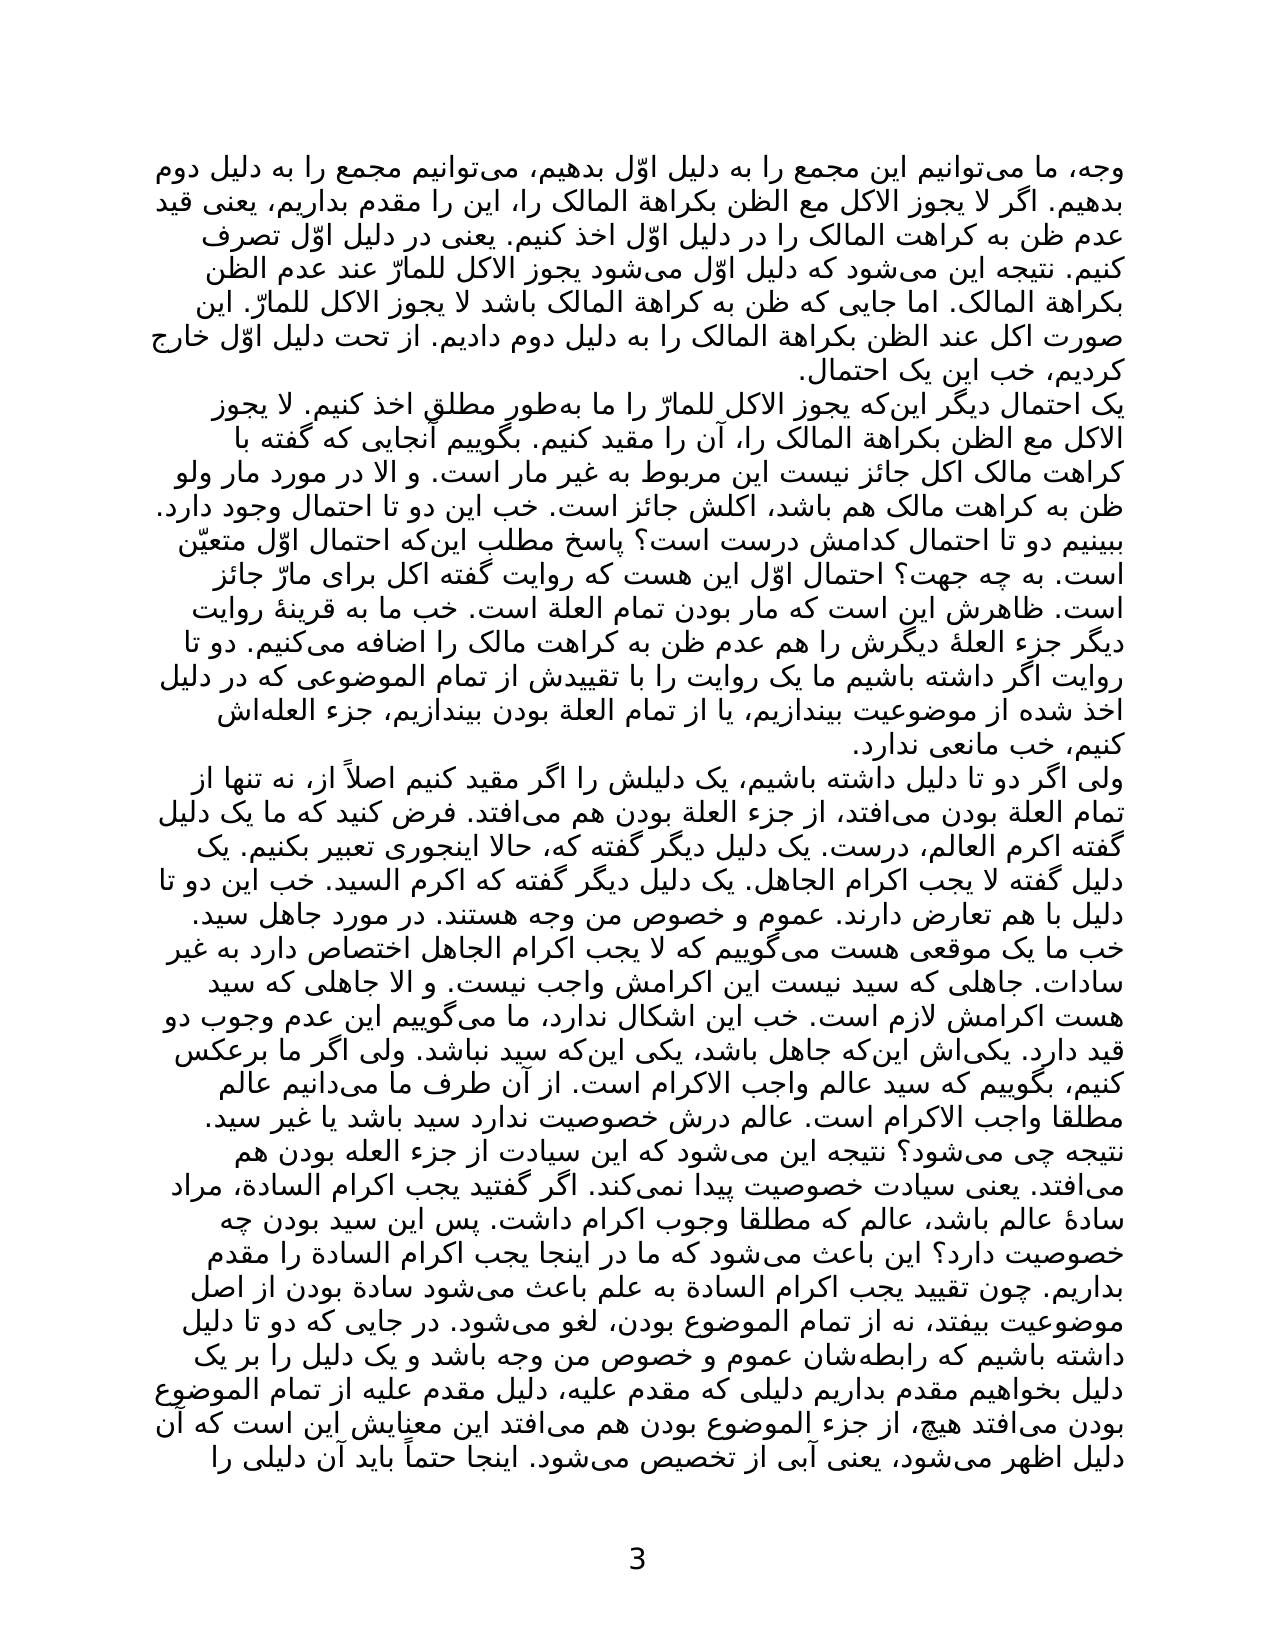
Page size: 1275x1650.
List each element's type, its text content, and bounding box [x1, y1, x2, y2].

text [150, 761, 1125, 1474]
text یک احتمال دیگر این‌که یجوز الاکل للمارّ را ما به‌طور مطلق اخذ کنیم. لا یجوز الاکل مع الظن بکراهة المالک را، آن را مقید کنیم. بگوییم آنجایی که گفته با کراهت مالک اکل جائز نیست این مربوط به غیر مار است. و الا در مورد مار ولو ظن به کراهت مالک هم باشد، اکلش جائز است. خب این دو تا احتمال وجود دارد. ببینیم دو تا احتمال کدامش درست است؟ پاسخ مطلب این‌که احتمال اوّل متعیّن است. به چه جهت؟ احتمال اوّل این هست که روایت گفته اکل برای مارّ جائز است. ظاهرش این است که مار بودن تمام العلة است. خب ما به قرینۀ روایت دیگر جزء العلۀ دیگرش را هم عدم ظن به کراهت مالک را اضافه می‌کنیم. دو تا روایت اگر داشته باشیم ما یک روایت را با تقییدش از تمام الموضوعی که در دلیل اخذ شده از موضوعیت بیندازیم، یا از تمام العلة بودن بیندازیم، جزء العله‌اش کنیم، خب مانعی ندارد. [150, 388, 1125, 761]
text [150, 150, 1125, 388]
